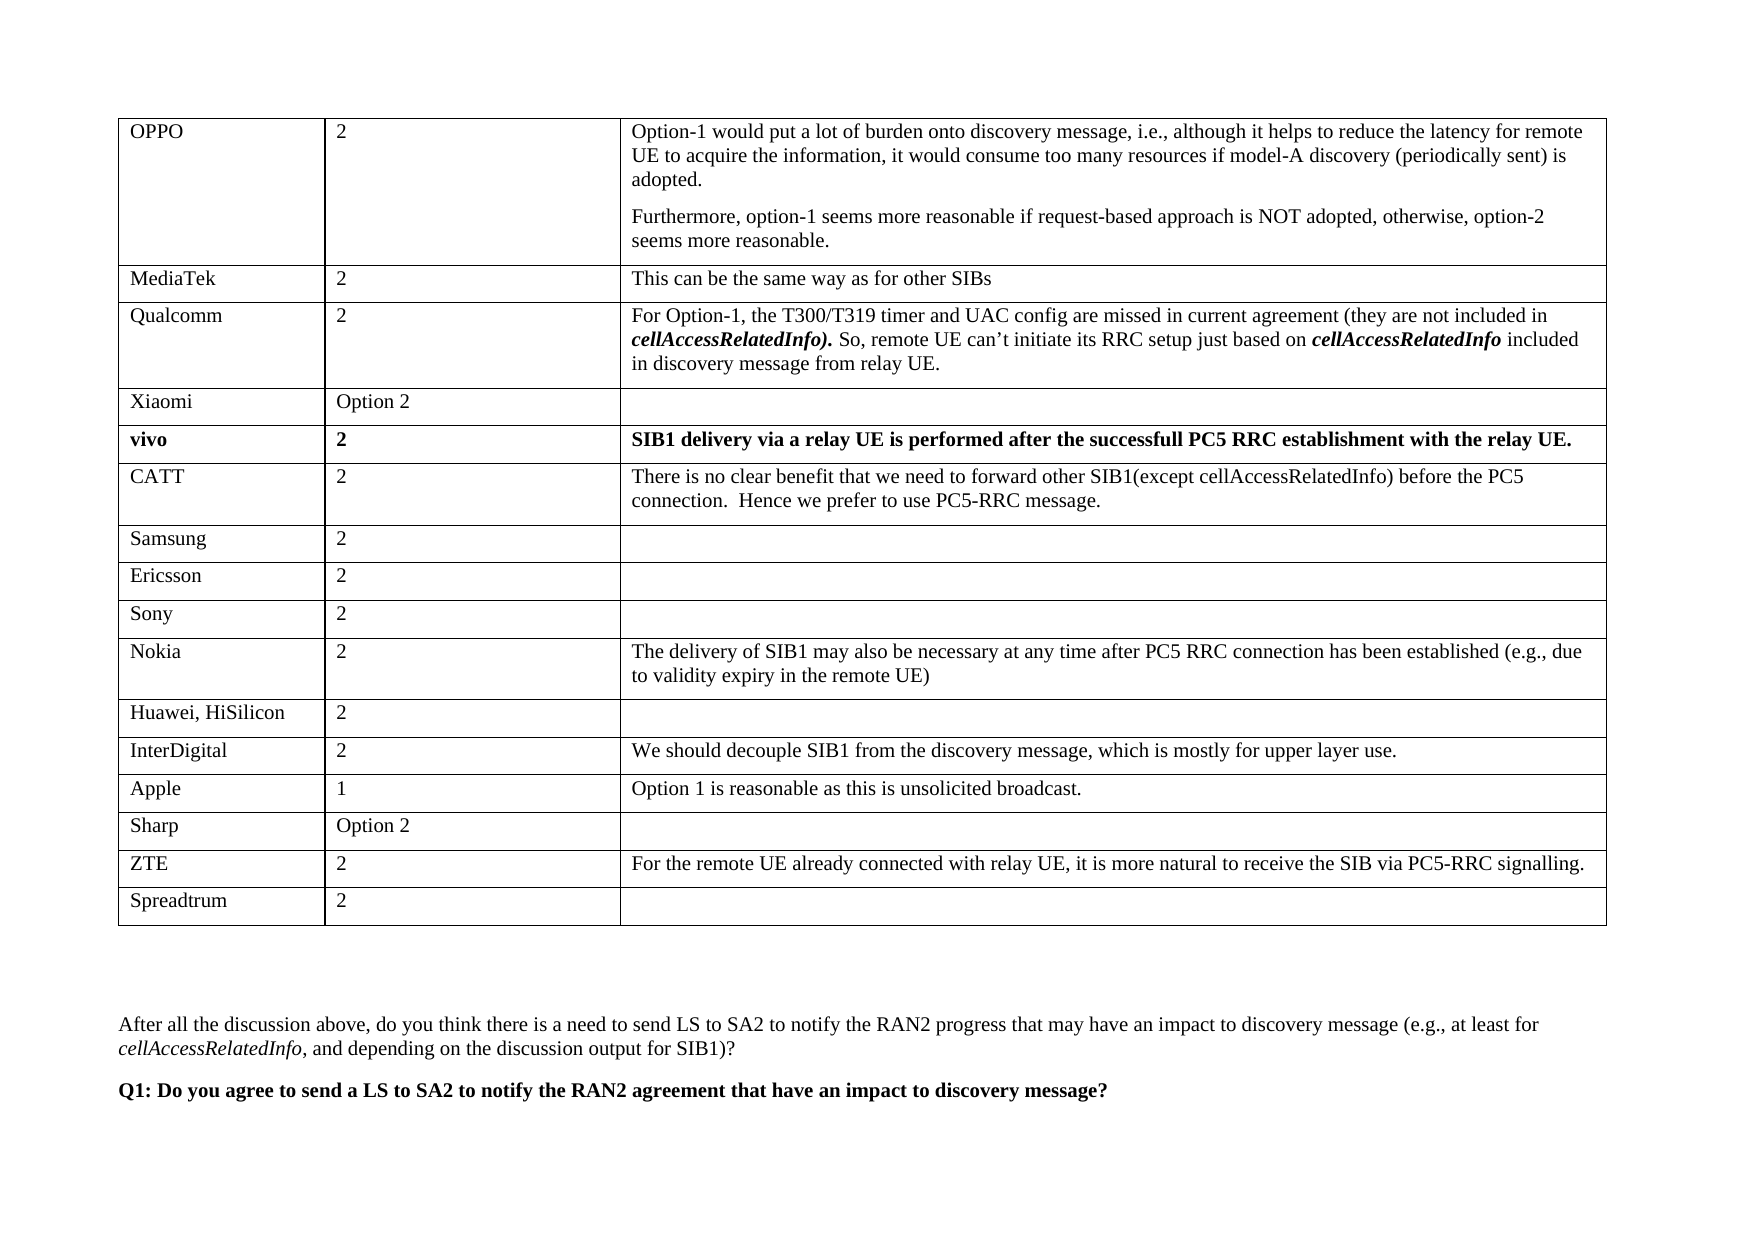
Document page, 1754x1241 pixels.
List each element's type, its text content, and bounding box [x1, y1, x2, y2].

table_cell Qualcomm [119, 303, 324, 388]
table_cell Ericsson [119, 563, 324, 600]
table_cell 2 [326, 426, 620, 463]
table_cell 2 [326, 601, 620, 637]
table_cell This can be the same way as for other SIBs [621, 266, 1606, 302]
table_cell Sharp [119, 813, 324, 849]
table_cell 2 [326, 639, 620, 699]
table_cell Huawei, HiSilicon [119, 700, 324, 737]
table_cell Apple [119, 775, 324, 812]
table_cell There is no clear benefit that we need to forward other SIB1(except cellAccessRelatedInfo) before the PC5 connection. Hence we prefer to use PC5-RRC message. [621, 464, 1606, 525]
table_cell Samsung [119, 526, 324, 562]
table_cell 2 [326, 738, 620, 774]
table_cell For the remote UE already connected with relay UE, it is more natural to receive the SIB via PC5-RRC signalling. [621, 851, 1606, 887]
table_cell Sony [119, 601, 324, 637]
table_cell OPPO [119, 119, 324, 264]
table_cell [621, 888, 1606, 925]
table_cell We should decouple SIB1 from the discovery message, which is mostly for upper layer use. [621, 738, 1606, 774]
table_cell 2 [326, 563, 620, 600]
text After all the discussion above, do you think there is a need to send LS to SA2 to notify the RAN2 progress that may have an impact to discovery message (e.g., at least for cellAccessRelatedInfo, and depending on the discussion output for SIB1)? [118, 1011, 1606, 1059]
table_cell 2 [326, 266, 620, 302]
table_cell SIB1 delivery via a relay UE is performed after the successfull PC5 RRC establishment with the relay UE. [621, 426, 1606, 463]
table_cell Nokia [119, 639, 324, 699]
table_cell [621, 700, 1606, 737]
table_cell 1 [326, 775, 620, 812]
table_cell ZTE [119, 851, 324, 887]
table_cell Option-1 would put a lot of burden onto discovery message, i.e., although it helps to reduce the latency for remote UE to acquire the information, it would consume too many resources if model-A discovery (periodically sent) is adopted. Furthermore, option-1 seems more reasonable if request-based approach is NOT adopted, otherwise, option-2 seems more reasonable. [621, 119, 1606, 264]
table_cell Spreadtrum [119, 888, 324, 925]
table_cell For Option-1, the T300/T319 timer and UAC config are missed in current agreement (they are not included in cellAccessRelatedInfo). So, remote UE can’t initiate its RRC setup just based on cellAccessRelatedInfo included in discovery message from relay UE. [621, 303, 1606, 388]
table_cell Option 2 [326, 813, 620, 849]
table_cell Xiaomi [119, 389, 324, 425]
table_cell MediaTek [119, 266, 324, 302]
table_cell 2 [326, 526, 620, 562]
table_cell InterDigital [119, 738, 324, 774]
table_cell 2 [326, 303, 620, 388]
table_cell 2 [326, 700, 620, 737]
table_cell vivo [119, 426, 324, 463]
table_cell CATT [119, 464, 324, 525]
table_cell [621, 813, 1606, 849]
table_cell [621, 389, 1606, 425]
table_cell Option 2 [326, 389, 620, 425]
table_cell [621, 601, 1606, 637]
table_cell The delivery of SIB1 may also be necessary at any time after PC5 RRC connection has been established (e.g., due to validity expiry in the remote UE) [621, 639, 1606, 699]
table_cell [621, 526, 1606, 562]
table_cell 2 [326, 119, 620, 264]
table_cell 2 [326, 464, 620, 525]
text Q1: Do you agree to send a LS to SA2 to notify the RAN2 agreement that have an impact to discovery message? [118, 1078, 1606, 1102]
table_cell Option 1 is reasonable as this is unsolicited broadcast. [621, 775, 1606, 812]
table_cell 2 [326, 888, 620, 925]
table_cell 2 [326, 851, 620, 887]
table_cell [621, 563, 1606, 600]
